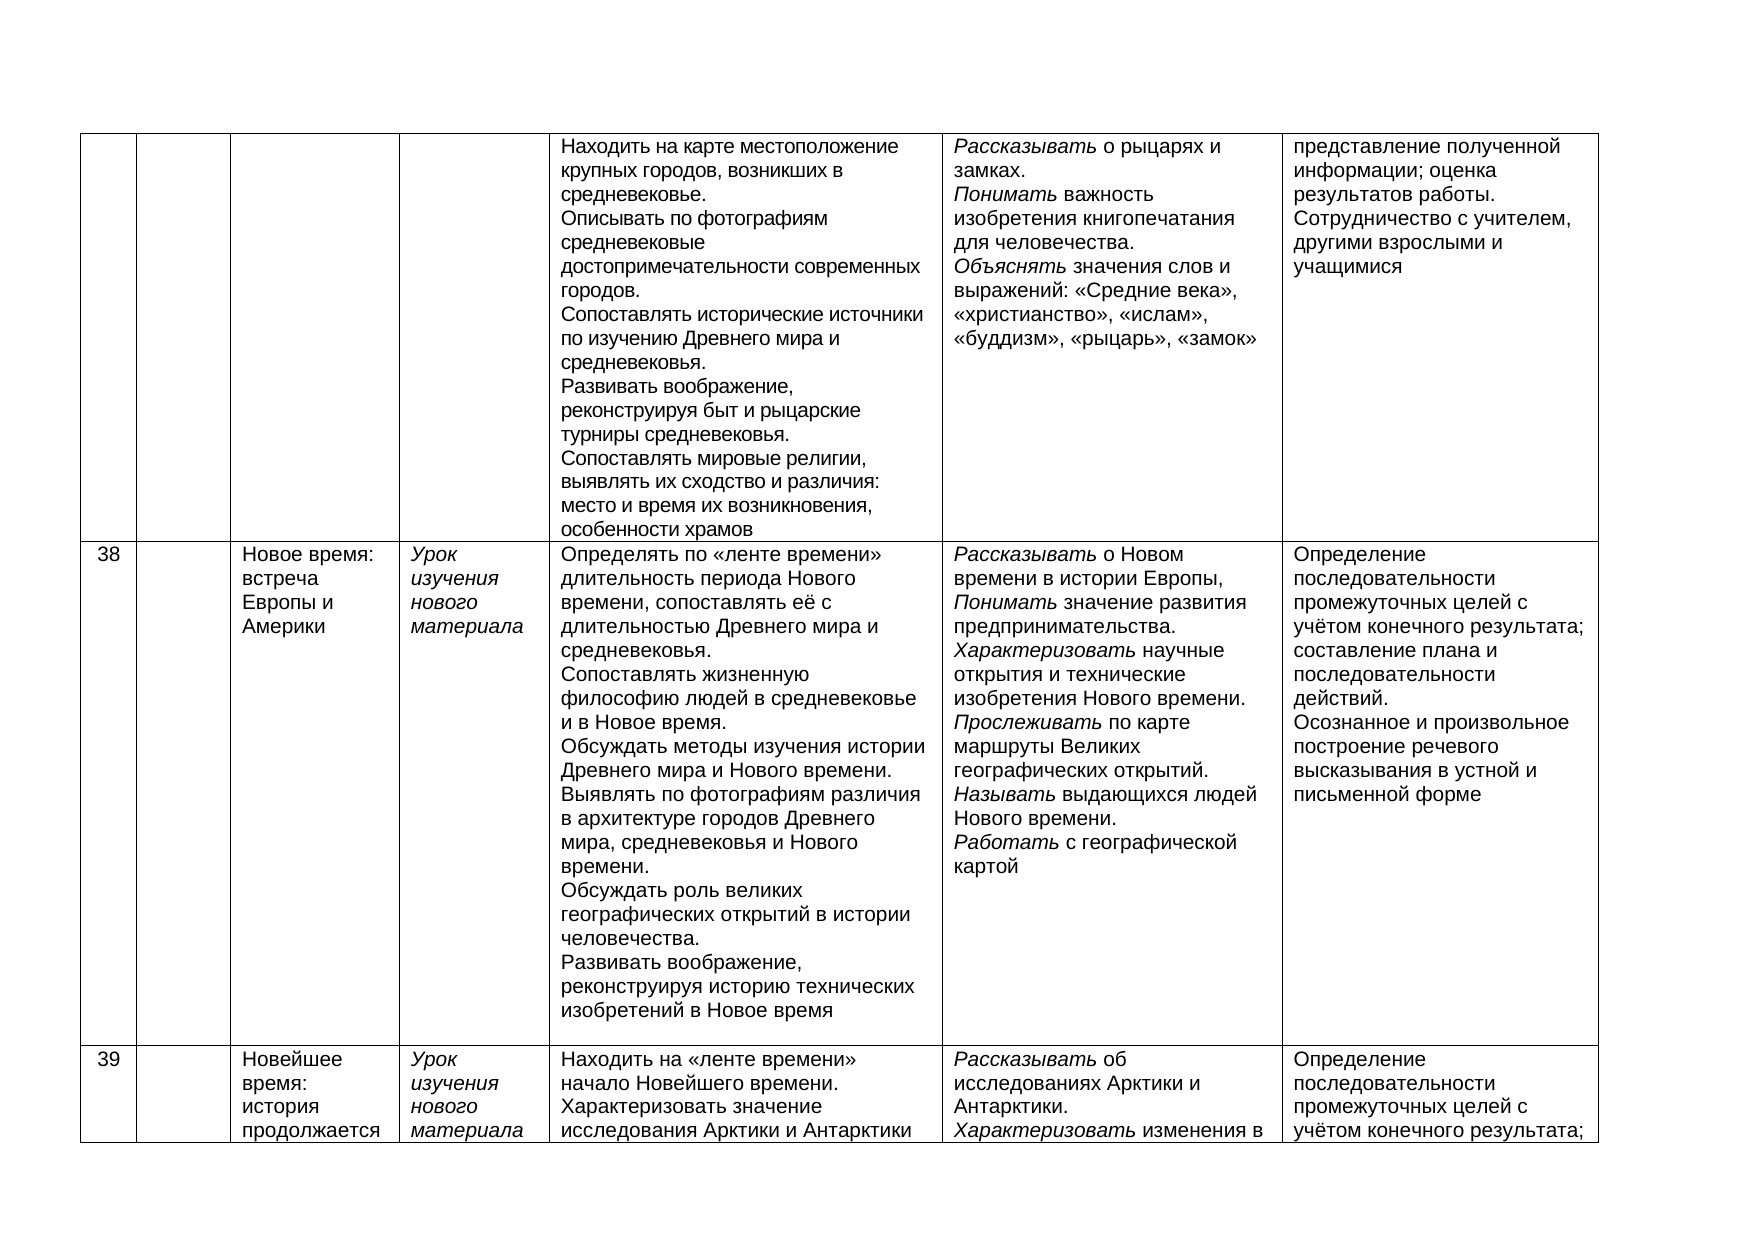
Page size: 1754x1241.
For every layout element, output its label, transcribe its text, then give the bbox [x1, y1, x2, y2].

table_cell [943, 134, 1282, 541]
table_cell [1283, 134, 1598, 541]
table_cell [231, 134, 399, 541]
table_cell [400, 134, 549, 541]
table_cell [400, 1046, 549, 1142]
table_cell Новое время: встреча Европы и Америки [231, 542, 399, 1045]
table_cell Урок изучения нового материала [400, 542, 549, 1045]
table_cell Рассказывать о Новом времени в истории Европы, Понимать значение развития предпринимательства. Характеризовать научные открытия и технические изобретения Нового времени. Прослеживать по карте маршруты Великих географических открытий. Называть выдающихся людей нового времени. Работать с географической картой [943, 542, 1282, 1045]
table_cell 37 [81, 134, 136, 541]
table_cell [550, 1046, 942, 1142]
table_cell [137, 542, 230, 1045]
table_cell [943, 1046, 1282, 1142]
table_cell 39 [81, 1046, 136, 1142]
table_cell Определять по «ленте времени» длительность периода Нового времени, сопоставлять её с длительностью Древнего мира и средневековья. Сопоставлять жизненную философию людей в средневековье и в Новое время. Обсуждать методы изучения истории Древнего мира и Нового времени. Выявлять по фотографиям различия в архитектуре городов Древнего мира, средневековья и Нового времени. Обсуждать роль великих географических открытий в истории человечества. Развивать воображение, реконструируя историю технических изобретений в Новое время [550, 542, 942, 1045]
table_cell [137, 1046, 230, 1142]
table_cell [550, 134, 942, 541]
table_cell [1283, 1046, 1598, 1142]
table_cell 38 [81, 542, 136, 1045]
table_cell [231, 1046, 399, 1142]
table_cell [137, 134, 230, 541]
